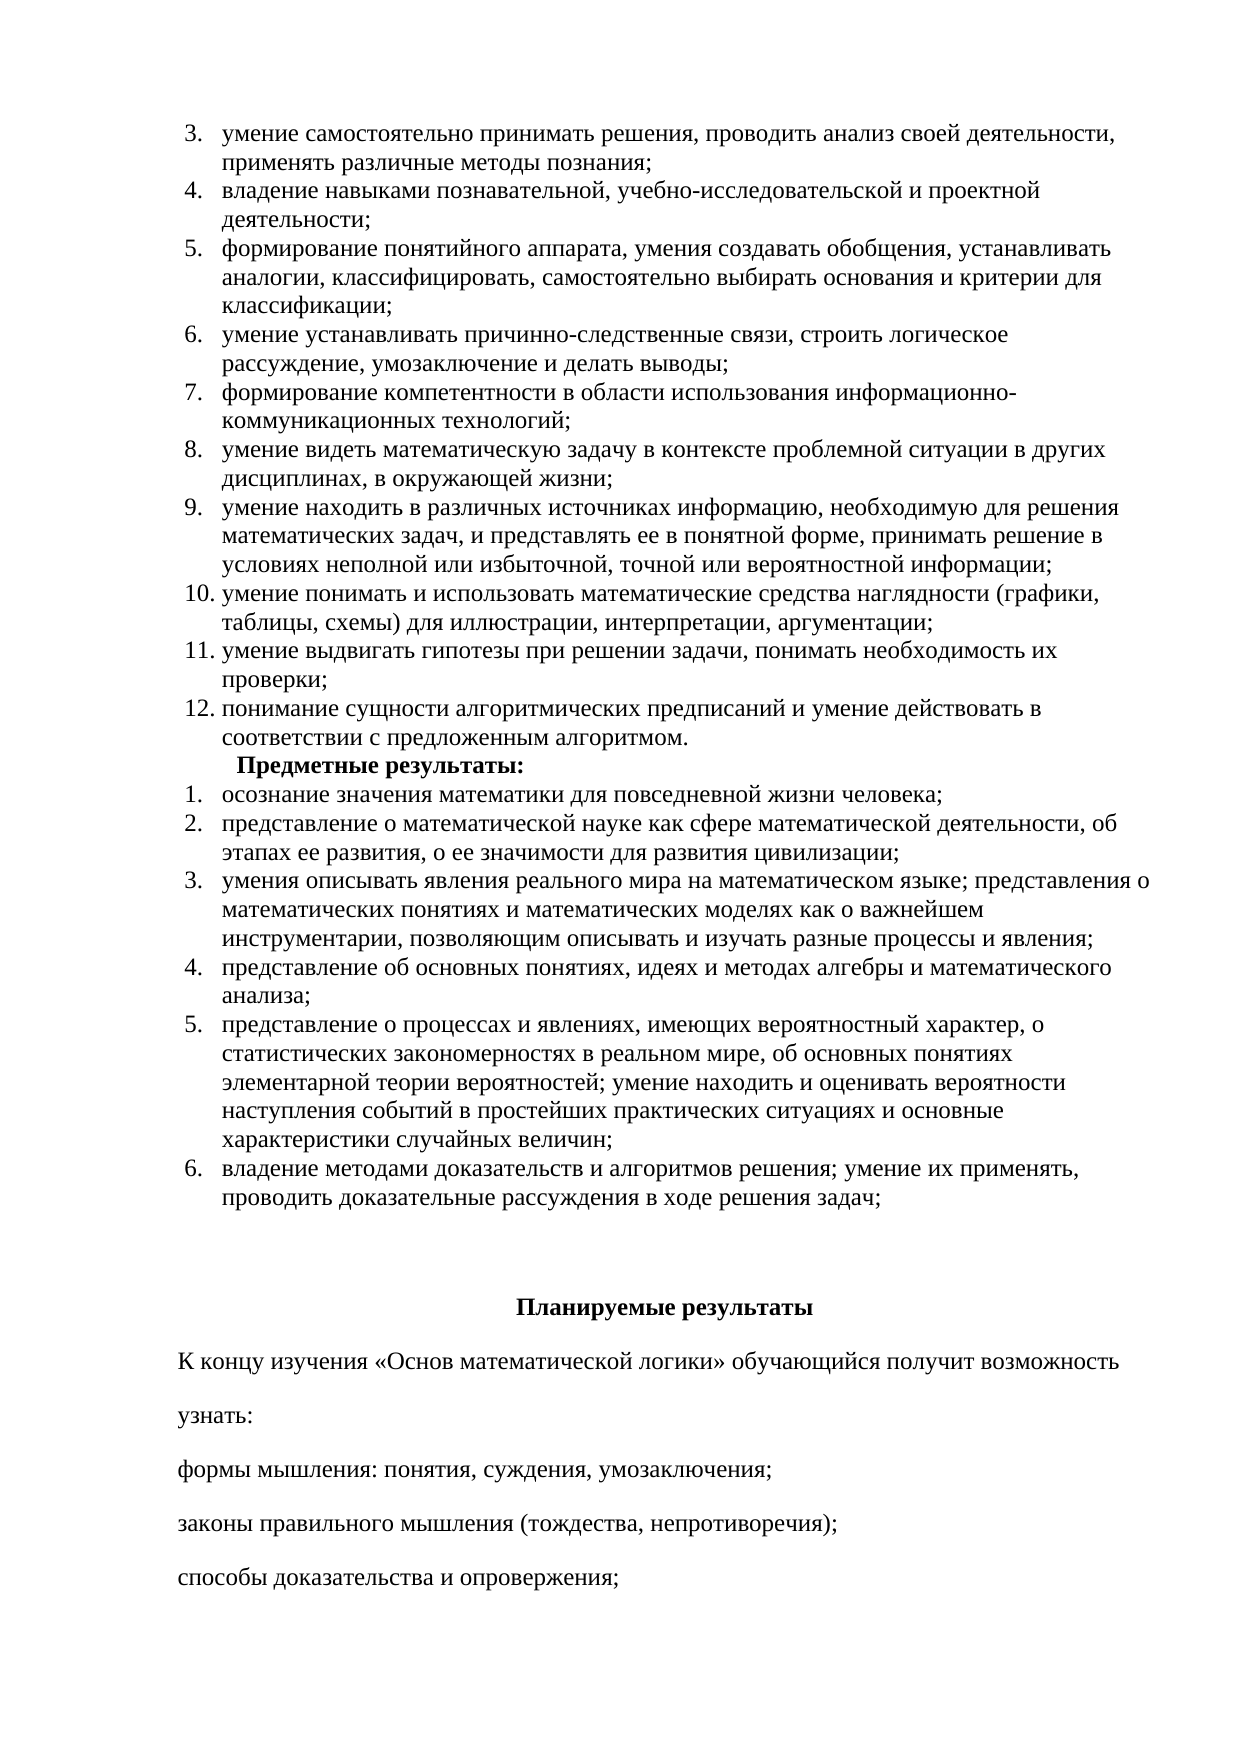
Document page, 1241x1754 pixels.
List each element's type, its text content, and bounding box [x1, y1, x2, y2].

list владение методами доказательств и алгоритмов решения; умение их применять, проводить доказательные рассуждения в ходе решения задач; [184, 1153, 1152, 1211]
list представление об основных понятиях, идеях и методах алгебры и математического анализа; [184, 952, 1152, 1009]
list умение понимать и использовать математические средства наглядности (графики, таблицы, схемы) для иллюстрации, интерпретации, аргументации; [184, 578, 1152, 636]
text законы правильного мышления (тождества, непротиворечия); [177, 1508, 1152, 1537]
text способы доказательства и опровержения; [177, 1562, 1152, 1591]
list умения описывать явления реального мира на математическом языке; представления о математических понятиях и математических моделях как о важнейшем инструментарии, позволяющим описывать и изучать разные процессы и явления; [184, 866, 1152, 952]
list представление о процессах и явлениях, имеющих вероятностный характер, о статистических закономерностях в реальном мире, об основных понятиях элементарной теории вероятностей; умение находить и оценивать вероятности наступления событий в простейших практических ситуациях и основные характеристики случайных величин; [184, 1009, 1152, 1153]
list умение видеть математическую задачу в контексте проблемной ситуации в других дисциплинах, в окружающей жизни; [184, 434, 1152, 492]
list умение выдвигать гипотезы при решении задачи, понимать необходимость их проверки; [184, 636, 1152, 693]
list осознание значения математики для повседневной жизни человека; [184, 779, 1152, 808]
list представление о математической науке как сфере математической деятельности, об этапах ее развития, о ее значимости для развития цивилизации; [184, 808, 1152, 866]
list понимание сущности алгоритмических предписаний и умение действовать в соответствии с предложенным алгоритмом. [184, 693, 1152, 751]
list формирование компетентности в области использования информационно-коммуникационных технологий; [184, 377, 1152, 434]
text Планируемые результаты [177, 1292, 1152, 1321]
text К концу изучения «Основ математической логики» обучающийся получит возможность [177, 1346, 1152, 1375]
text формы мышления: понятия, суждения, умозаключения; [177, 1454, 1152, 1483]
list умение устанавливать причинно-следственные связи, строить логическое рассуждение, умозаключение и делать выводы; [184, 319, 1152, 377]
list владение навыками познавательной, учебно-исследовательской и проектной деятельности; [184, 176, 1152, 233]
list умение самостоятельно принимать решения, проводить анализ своей деятельности, применять различные методы познания; [184, 118, 1152, 176]
list формирование понятийного аппарата, умения создавать обобщения, устанавливать аналогии, классифицировать, самостоятельно выбирать основания и критерии для классификации; [184, 233, 1152, 319]
text узнать: [177, 1400, 1152, 1429]
list умение находить в различных источниках информацию, необходимую для решения математических задач, и представлять ее в понятной форме, принимать решение в условиях неполной или избыточной, точной или вероятностной информации; [184, 492, 1152, 578]
text Предметные результаты: [184, 751, 1152, 779]
